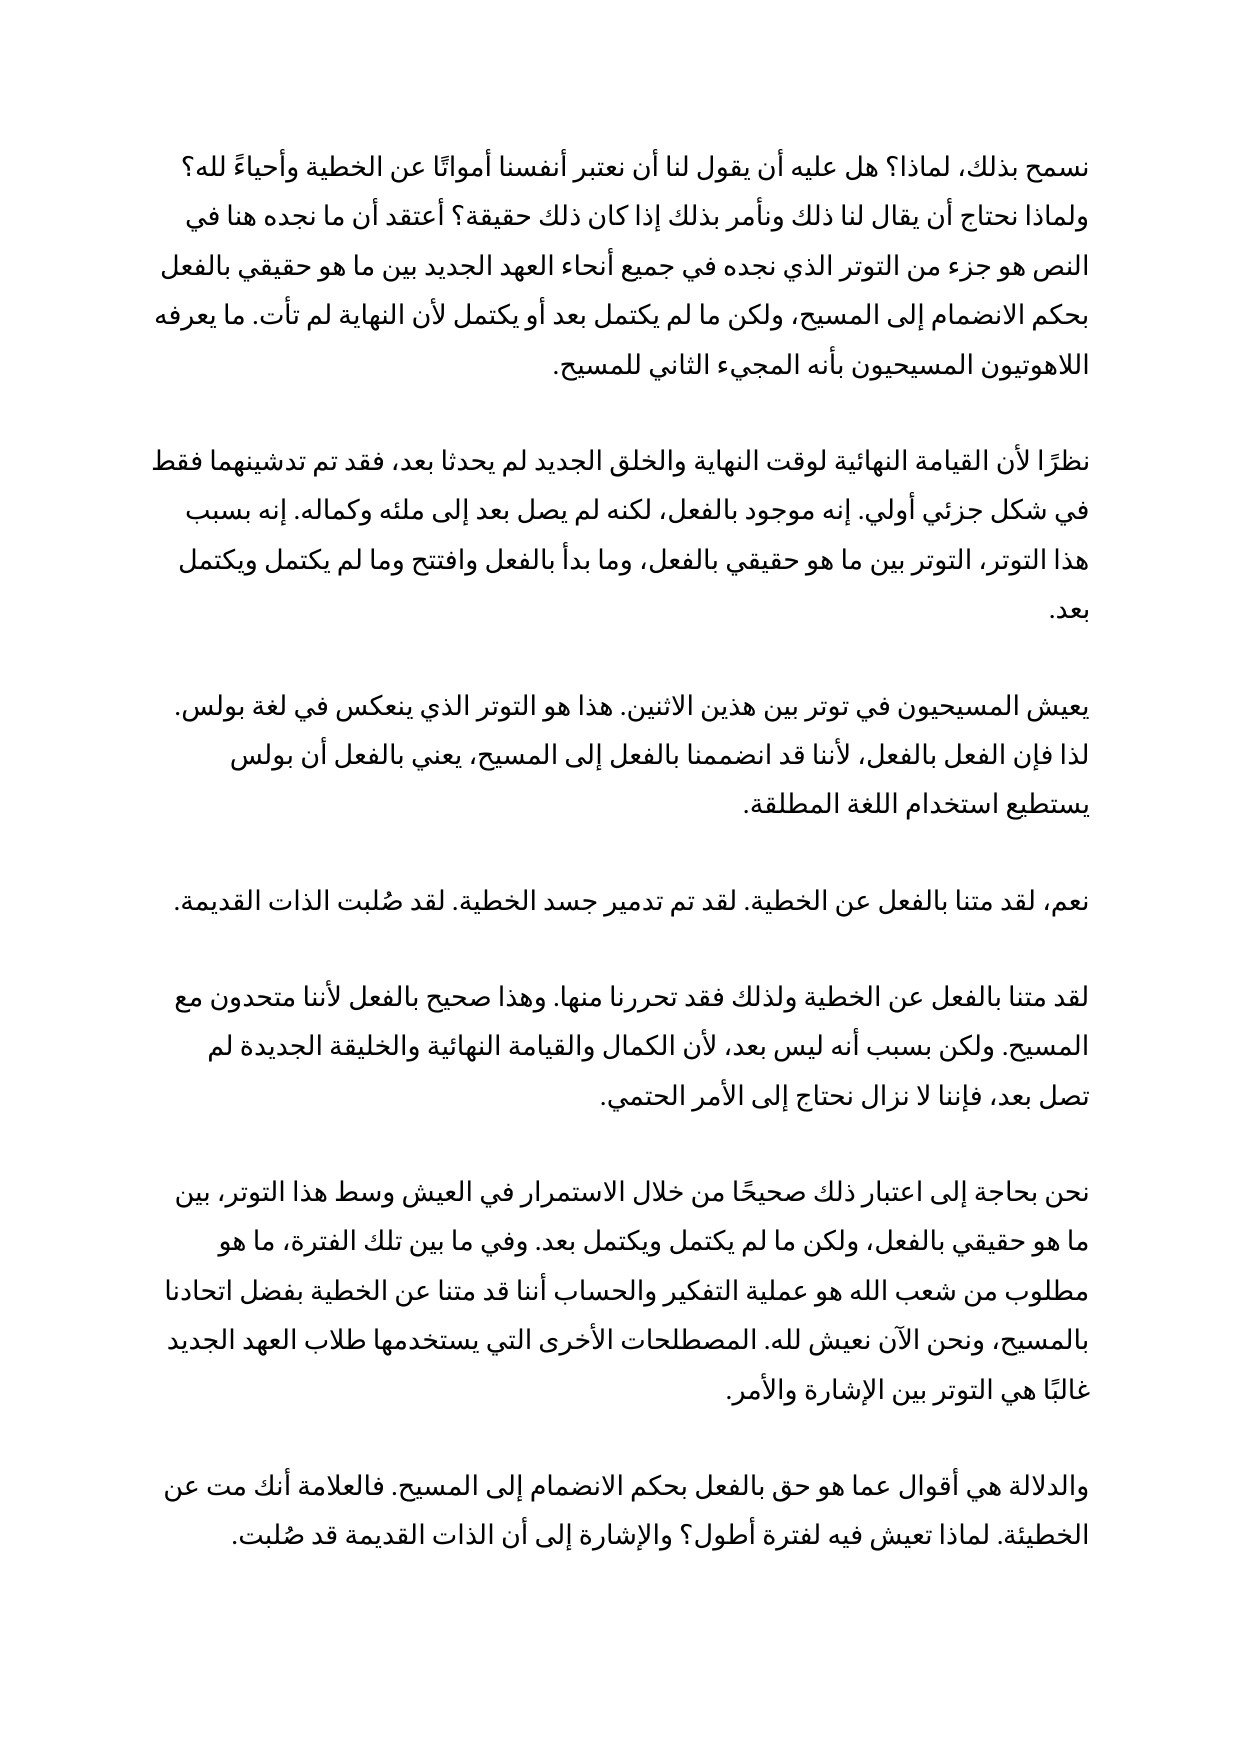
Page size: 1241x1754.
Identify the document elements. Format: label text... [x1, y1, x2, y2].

text نظرًا لأن القيامة النهائية لوقت النهاية والخلق الجديد لم يحدثا بعد، فقد تم تدشينهما فقط في شكل جزئي أولي. إنه موجود بالفعل، لكنه لم يصل بعد إلى ملئه وكماله. إنه بسبب هذا التوتر، التوتر بين ما هو حقيقي بالفعل، وما بدأ بالفعل وافتتح وما لم يكتمل ويكتمل بعد. [150, 444, 1090, 626]
text نحن بحاجة إلى اعتبار ذلك صحيحًا من خلال الاستمرار في العيش وسط هذا التوتر، بين ما هو حقيقي بالفعل، ولكن ما لم يكتمل ويكتمل بعد. وفي ما بين تلك الفترة، ما هو مطلوب من شعب الله هو عملية التفكير والحساب أننا قد متنا عن الخطية بفضل اتحادنا بالمسيح، ونحن الآن نعيش لله. المصطلحات الأخرى التي يستخدمها طلاب العهد الجديد غالبًا هي التوتر بين الإشارة والأمر. [150, 1175, 1090, 1406]
text والدلالة هي أقوال عما هو حق بالفعل بحكم الانضمام إلى المسيح. فالعلامة أنك مت عن الخطيئة. لماذا تعيش فيه لفترة أطول؟ والإشارة إلى أن الذات القديمة قد صُلبت. [150, 1469, 1090, 1552]
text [150, 150, 1090, 381]
text لقد متنا بالفعل عن الخطية ولذلك فقد تحررنا منها. وهذا صحيح بالفعل لأننا متحدون مع المسيح. ولكن بسبب أنه ليس بعد، لأن الكمال والقيامة النهائية والخليقة الجديدة لم تصل بعد، فإننا لا نزال نحتاج إلى الأمر الحتمي. [150, 980, 1090, 1112]
text يعيش المسيحيون في توتر بين هذين الاثنين. هذا هو التوتر الذي ينعكس في لغة بولس. لذا فإن الفعل بالفعل، لأننا قد انضممنا بالفعل إلى المسيح، يعني بالفعل أن بولس يستطيع استخدام اللغة المطلقة. [150, 689, 1090, 821]
text نعم، لقد متنا بالفعل عن الخطية. لقد تم تدمير جسد الخطية. لقد صُلبت الذات القديمة. [150, 884, 1090, 917]
